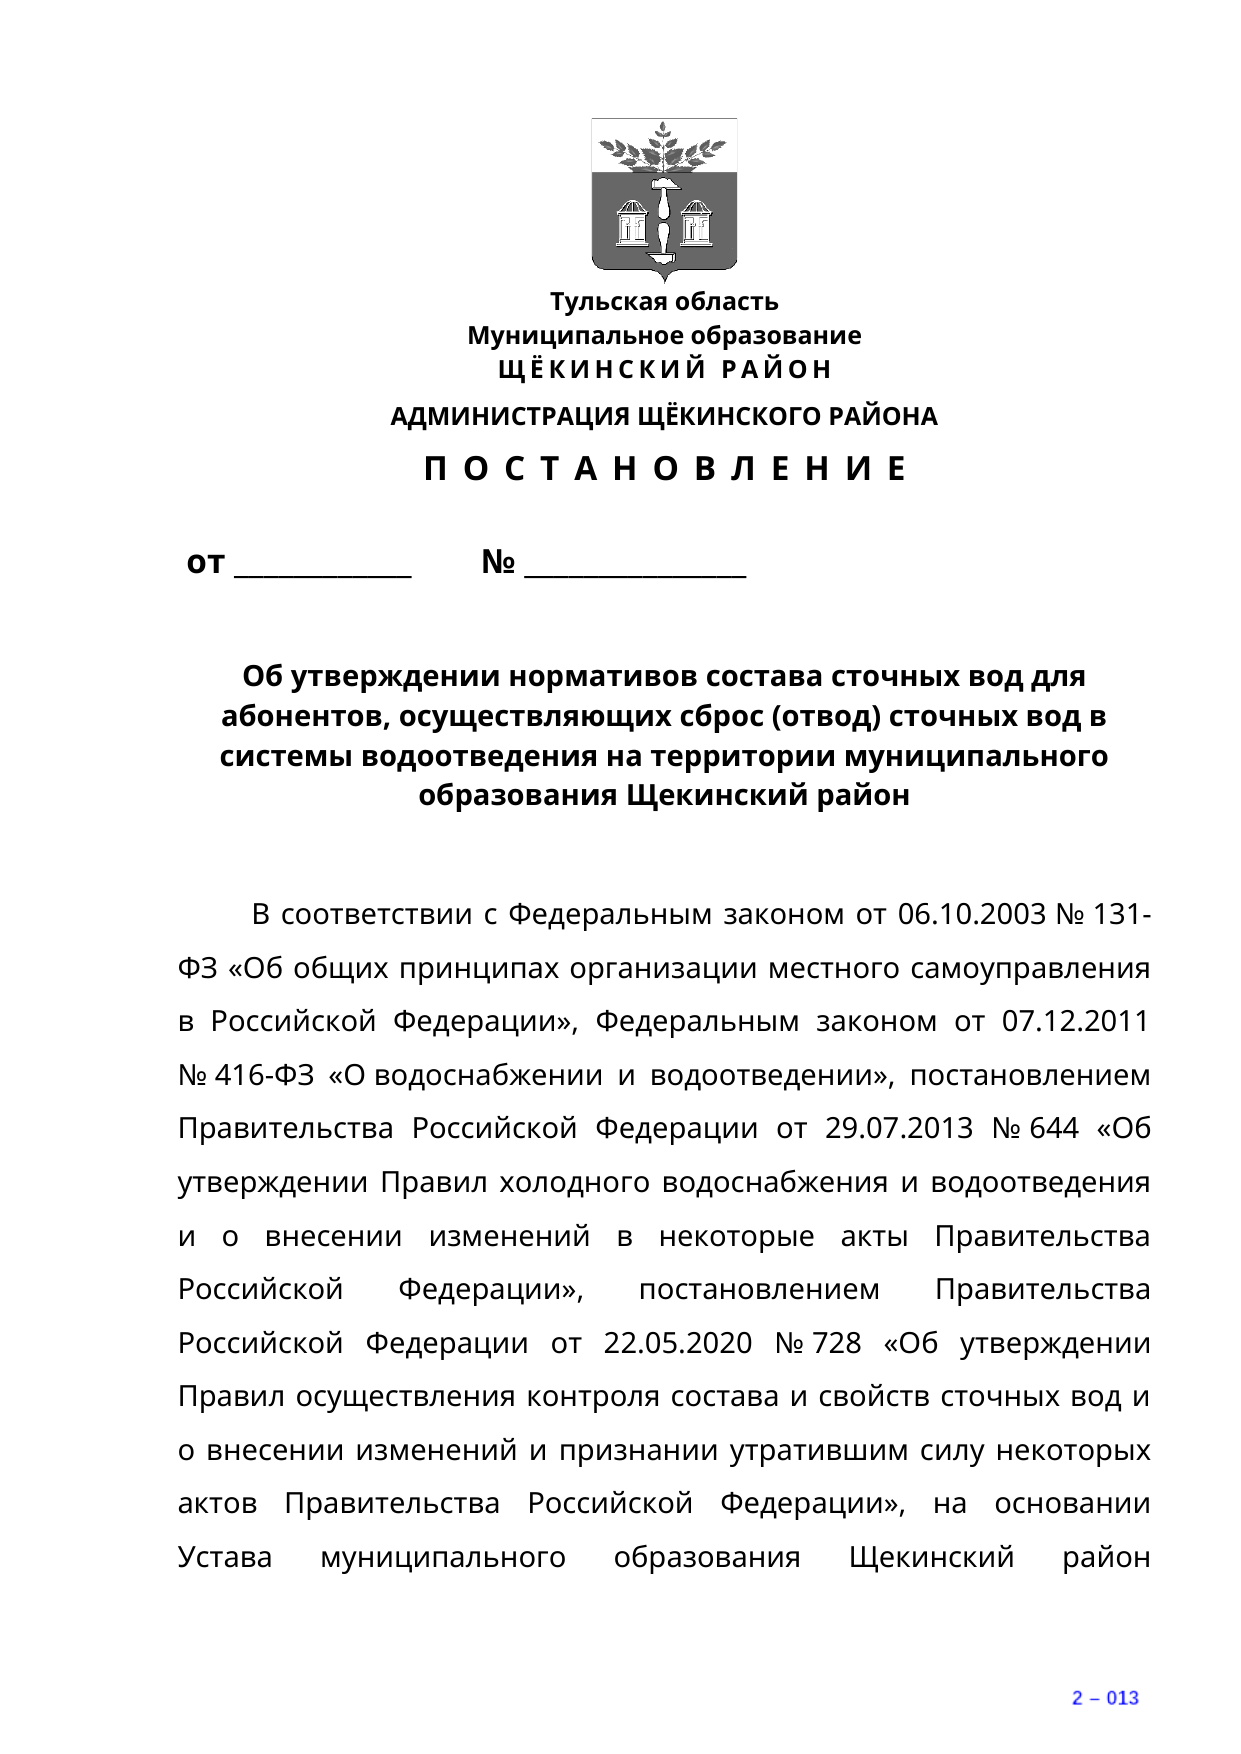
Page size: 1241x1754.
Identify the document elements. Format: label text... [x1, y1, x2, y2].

text ЩЁКИНСКИЙ РАЙОН [177, 352, 1152, 386]
text АДМИНИСТРАЦИЯ ЩЁКИНСКОГО РАЙОНА [177, 398, 1152, 432]
text Муниципальное образование [177, 318, 1152, 352]
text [177, 893, 1152, 1576]
text Об утверждении нормативов состава сточных вод для абонентов, осуществляющих сброс (отвод) сточных вод в системы водоотведения на территории муниципального образования Щекинский район [177, 655, 1152, 814]
text П О С Т А Н О В Л Е Н И Е [177, 445, 1152, 490]
text Тульская область [177, 284, 1152, 318]
